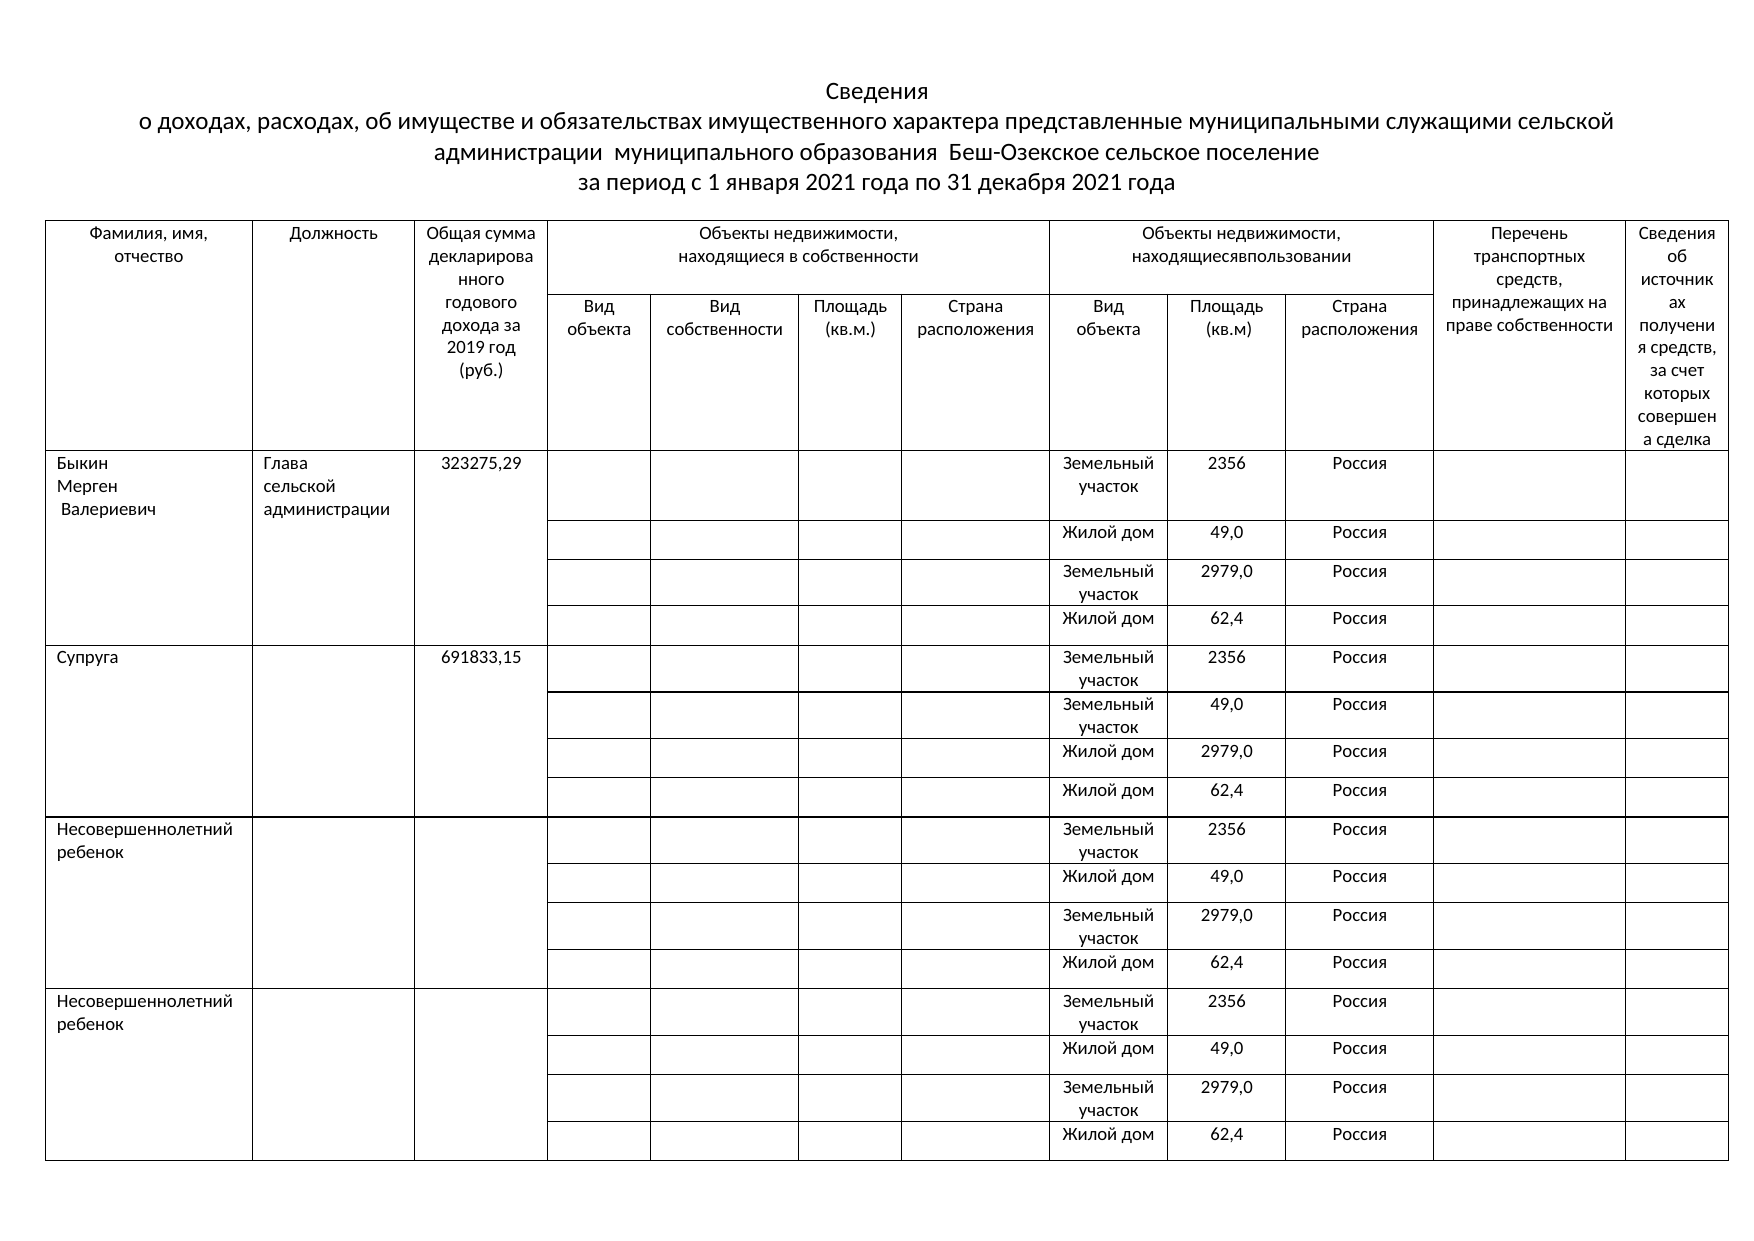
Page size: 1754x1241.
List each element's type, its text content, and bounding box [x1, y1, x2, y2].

table_cell Россия [1286, 903, 1433, 949]
table_cell Земельный участок [1050, 451, 1167, 519]
table_cell Быкин Мерген Валериевич [46, 451, 252, 644]
table_cell [902, 693, 1049, 738]
table_cell Жилой дом [1050, 1122, 1167, 1160]
table_cell [1434, 1036, 1625, 1074]
table_cell [902, 1036, 1049, 1074]
table_cell Жилой дом [1050, 1036, 1167, 1074]
table_cell [548, 989, 650, 1035]
table_cell [799, 778, 901, 816]
table_cell [902, 864, 1049, 902]
table_cell [799, 864, 901, 902]
table_cell Площадь (кв.м) [1168, 295, 1285, 450]
table_cell Глава сельской администрации [253, 451, 414, 644]
table_cell [651, 1036, 798, 1074]
table_cell [651, 1075, 798, 1121]
table_cell Земельный участок [1050, 646, 1167, 691]
table_cell Россия [1286, 818, 1433, 863]
table_cell Вид объекта [1050, 295, 1167, 450]
table_cell [1434, 1075, 1625, 1121]
table_cell [902, 989, 1049, 1035]
table_cell 2979,0 [1168, 903, 1285, 949]
table_cell [548, 950, 650, 988]
table_cell Земельный участок [1050, 903, 1167, 949]
table_cell [1434, 739, 1625, 777]
table_cell Россия [1286, 521, 1433, 558]
table_cell Жилой дом [1050, 864, 1167, 902]
table_cell [1434, 778, 1625, 816]
table_cell [1626, 560, 1728, 605]
table_cell [902, 646, 1049, 691]
table_cell [1626, 818, 1728, 863]
table_cell 49,0 [1168, 521, 1285, 558]
table_cell [651, 989, 798, 1035]
table_cell [548, 903, 650, 949]
table_cell [902, 1122, 1049, 1160]
table_cell [902, 903, 1049, 949]
table_header Сведения об источниках получения средств, за счет которых совершена сделка [1626, 221, 1728, 450]
table_cell [1434, 606, 1625, 644]
table_cell [1626, 739, 1728, 777]
table_cell [1434, 693, 1625, 738]
table_cell Россия [1286, 989, 1433, 1035]
table_cell Жилой дом [1050, 606, 1167, 644]
table_header Объекты недвижимости, находящиесявпользовании [1050, 221, 1433, 293]
table_cell Россия [1286, 739, 1433, 777]
table_cell Жилой дом [1050, 521, 1167, 558]
table_cell Россия [1286, 451, 1433, 519]
table_cell [548, 778, 650, 816]
table_cell Россия [1286, 950, 1433, 988]
table_cell Россия [1286, 1075, 1433, 1121]
table_cell [651, 693, 798, 738]
table_cell [902, 739, 1049, 777]
table_cell Страна расположения [902, 295, 1049, 450]
table_cell [1434, 1122, 1625, 1160]
table_cell [1434, 451, 1625, 519]
table_cell [651, 818, 798, 863]
table_cell [1626, 778, 1728, 816]
table_cell [548, 646, 650, 691]
text Сведения [75, 75, 1679, 106]
table_cell 2979,0 [1168, 739, 1285, 777]
table_cell Страна расположения [1286, 295, 1433, 450]
table_cell [799, 606, 901, 644]
table_header Объекты недвижимости, находящиеся в собственности [548, 221, 1049, 293]
table_cell [548, 693, 650, 738]
table_header Общая сумма декларированного годового дохода за 2019 год (руб.) [415, 221, 547, 450]
table_cell 2356 [1168, 989, 1285, 1035]
table_cell [799, 989, 901, 1035]
table_cell 691833,15 [415, 646, 547, 816]
table_cell Россия [1286, 606, 1433, 644]
table_cell 2979,0 [1168, 1075, 1285, 1121]
table_cell [548, 521, 650, 558]
table_cell Россия [1286, 693, 1433, 738]
table_cell [651, 451, 798, 519]
table_cell Вид собственности [651, 295, 798, 450]
table_cell Жилой дом [1050, 739, 1167, 777]
table_cell Земельный участок [1050, 1075, 1167, 1121]
text о доходах, расходах, об имуществе и обязательствах имущественного характера представленные муниципальными служащими сельской администрации муниципального образования Беш-Озекское сельское поселение [75, 106, 1679, 167]
table_cell 2979,0 [1168, 560, 1285, 605]
table_cell Земельный участок [1050, 989, 1167, 1035]
table_cell [1626, 864, 1728, 902]
table_cell [548, 606, 650, 644]
table_cell Супруга [46, 646, 252, 816]
table_cell [902, 818, 1049, 863]
table_cell [799, 451, 901, 519]
table_cell 62,4 [1168, 778, 1285, 816]
table_cell [1626, 451, 1728, 519]
table_cell Несовершеннолетний ребенок [46, 989, 252, 1160]
table_cell [799, 521, 901, 558]
table_cell 2356 [1168, 818, 1285, 863]
table_cell [1626, 1036, 1728, 1074]
table_cell 49,0 [1168, 693, 1285, 738]
table_cell [799, 903, 901, 949]
table_cell [651, 903, 798, 949]
table_cell [799, 1075, 901, 1121]
table_cell [651, 778, 798, 816]
table_cell [1434, 903, 1625, 949]
table_cell [651, 646, 798, 691]
table_cell [651, 950, 798, 988]
table_cell Россия [1286, 864, 1433, 902]
table_cell [548, 1122, 650, 1160]
table_cell [902, 778, 1049, 816]
table_cell [651, 1122, 798, 1160]
table_cell [799, 1036, 901, 1074]
table_cell [548, 451, 650, 519]
table_cell [415, 989, 547, 1160]
table_cell 62,4 [1168, 1122, 1285, 1160]
table_cell [799, 693, 901, 738]
table_cell Россия [1286, 560, 1433, 605]
table_cell [1434, 989, 1625, 1035]
table_cell [651, 739, 798, 777]
table_cell [651, 606, 798, 644]
table_cell [1626, 521, 1728, 558]
table_cell [902, 1075, 1049, 1121]
table_cell Вид объекта [548, 295, 650, 450]
table_cell [548, 560, 650, 605]
table_cell [799, 739, 901, 777]
table_cell Земельный участок [1050, 693, 1167, 738]
table_cell [253, 989, 414, 1160]
table_cell [1626, 646, 1728, 691]
table_cell [1434, 864, 1625, 902]
table_cell [253, 818, 414, 988]
table_header Фамилия, имя, отчество [46, 221, 252, 450]
table_cell 49,0 [1168, 864, 1285, 902]
table_cell [1626, 606, 1728, 644]
table_cell [902, 560, 1049, 605]
table_cell [1434, 560, 1625, 605]
table_cell [651, 560, 798, 605]
table_cell [902, 521, 1049, 558]
table_cell [1626, 1122, 1728, 1160]
table_cell Россия [1286, 1036, 1433, 1074]
table_cell [415, 818, 547, 988]
table_cell [548, 864, 650, 902]
table_cell 62,4 [1168, 950, 1285, 988]
table_cell Россия [1286, 778, 1433, 816]
table_cell [1434, 950, 1625, 988]
table_cell 49,0 [1168, 1036, 1285, 1074]
table_cell [548, 818, 650, 863]
table_cell Земельный участок [1050, 818, 1167, 863]
table_cell [1626, 693, 1728, 738]
table_cell Несовершеннолетний ребенок [46, 818, 252, 988]
table_cell [799, 646, 901, 691]
table_cell [651, 864, 798, 902]
table_cell 2356 [1168, 646, 1285, 691]
table_cell [902, 451, 1049, 519]
table_cell 2356 [1168, 451, 1285, 519]
text за период с 1 января 2021 года по 31 декабря 2021 года [75, 167, 1679, 197]
table_cell [548, 739, 650, 777]
table_cell [902, 606, 1049, 644]
table_header Должность [253, 221, 414, 450]
table_cell Россия [1286, 646, 1433, 691]
table_cell [799, 560, 901, 605]
table_cell [253, 646, 414, 816]
table_cell [1626, 1075, 1728, 1121]
table_cell 62,4 [1168, 606, 1285, 644]
table_cell Жилой дом [1050, 950, 1167, 988]
table_cell [799, 950, 901, 988]
table_cell Россия [1286, 1122, 1433, 1160]
table_header Перечень транспортных средств, принадлежащих на праве собственности [1434, 221, 1625, 450]
table_cell [799, 818, 901, 863]
table_cell [651, 521, 798, 558]
table_cell [1434, 521, 1625, 558]
table_cell [1434, 646, 1625, 691]
table_cell [1626, 903, 1728, 949]
table_cell [548, 1075, 650, 1121]
table_cell [799, 1122, 901, 1160]
table_cell [1434, 818, 1625, 863]
table_cell Жилой дом [1050, 778, 1167, 816]
table_cell [1626, 950, 1728, 988]
table_cell [1626, 989, 1728, 1035]
table_cell [902, 950, 1049, 988]
table_cell Земельный участок [1050, 560, 1167, 605]
table_cell 323275,29 [415, 451, 547, 644]
table_cell Площадь (кв.м.) [799, 295, 901, 450]
table_cell [548, 1036, 650, 1074]
